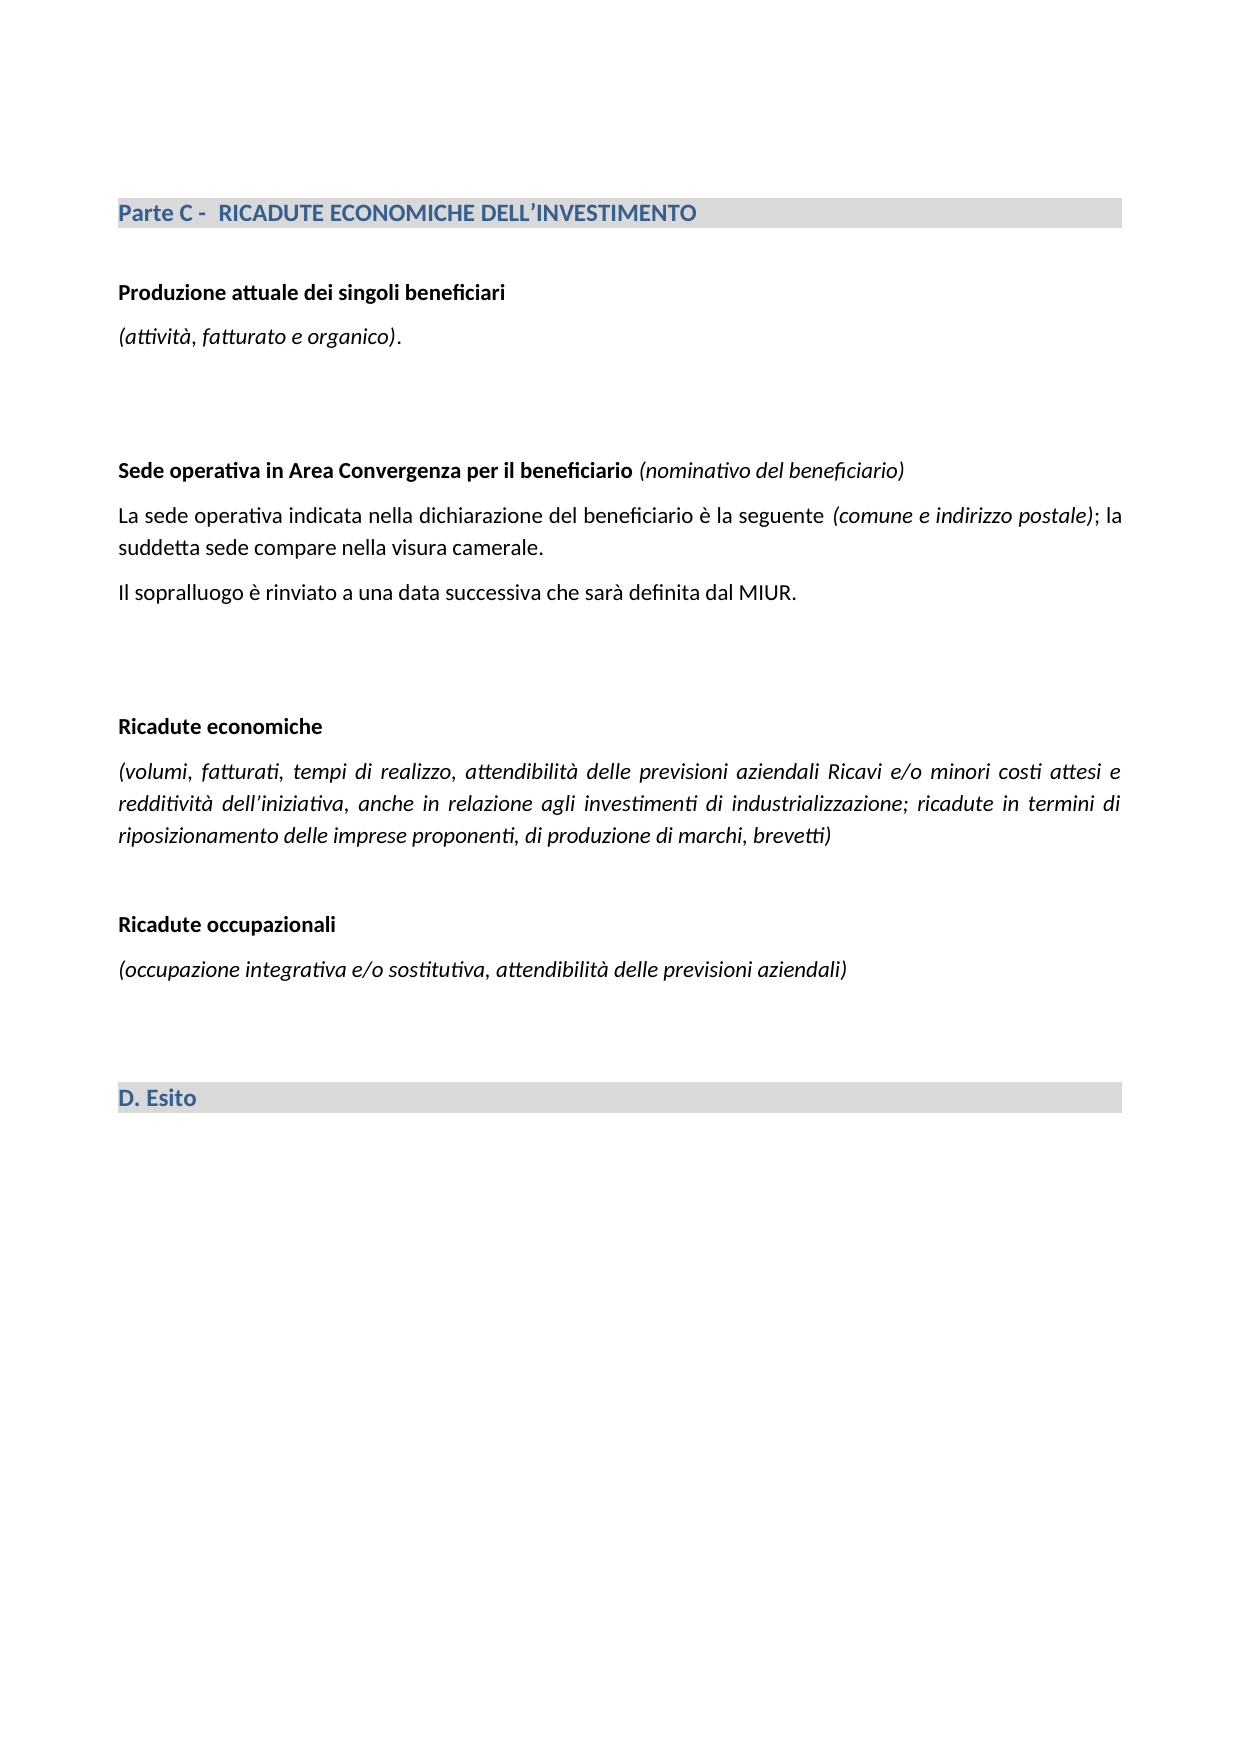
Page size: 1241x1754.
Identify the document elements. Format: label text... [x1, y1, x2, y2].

text La sede operativa indicata nella dichiarazione del beneficiario è la seguente (comune e indirizzo postale); la suddetta sede compare nella visura camerale. [118, 501, 1122, 561]
text (volumi, fatturati, tempi di realizzo, attendibilità delle previsioni aziendali Ricavi e/o minori costi attesi e redditività dell’iniziativa, anche in relazione agli investimenti di industrializzazione; ricadute in termini di riposizionamento delle imprese proponenti, di produzione di marchi, brevetti) [118, 757, 1122, 849]
text Parte C - RICADUTE ECONOMICHE DELL’INVESTIMENTO [118, 198, 1122, 228]
text Ricadute economiche [118, 712, 1122, 740]
text Ricadute occupazionali [118, 911, 1122, 939]
text Il sopralluogo è rinviato a una data successiva che sarà definita dal MIUR. [118, 578, 1122, 606]
text Sede operativa in Area Convergenza per il beneficiario (nominativo del beneficiario) [118, 457, 1122, 484]
text D. Esito [118, 1082, 1122, 1113]
text Produzione attuale dei singoli beneficiari [118, 278, 1122, 306]
text (attività, fatturato e organico). [118, 322, 1122, 351]
text (occupazione integrativa e/o sostitutiva, attendibilità delle previsioni aziendali) [118, 955, 1122, 983]
